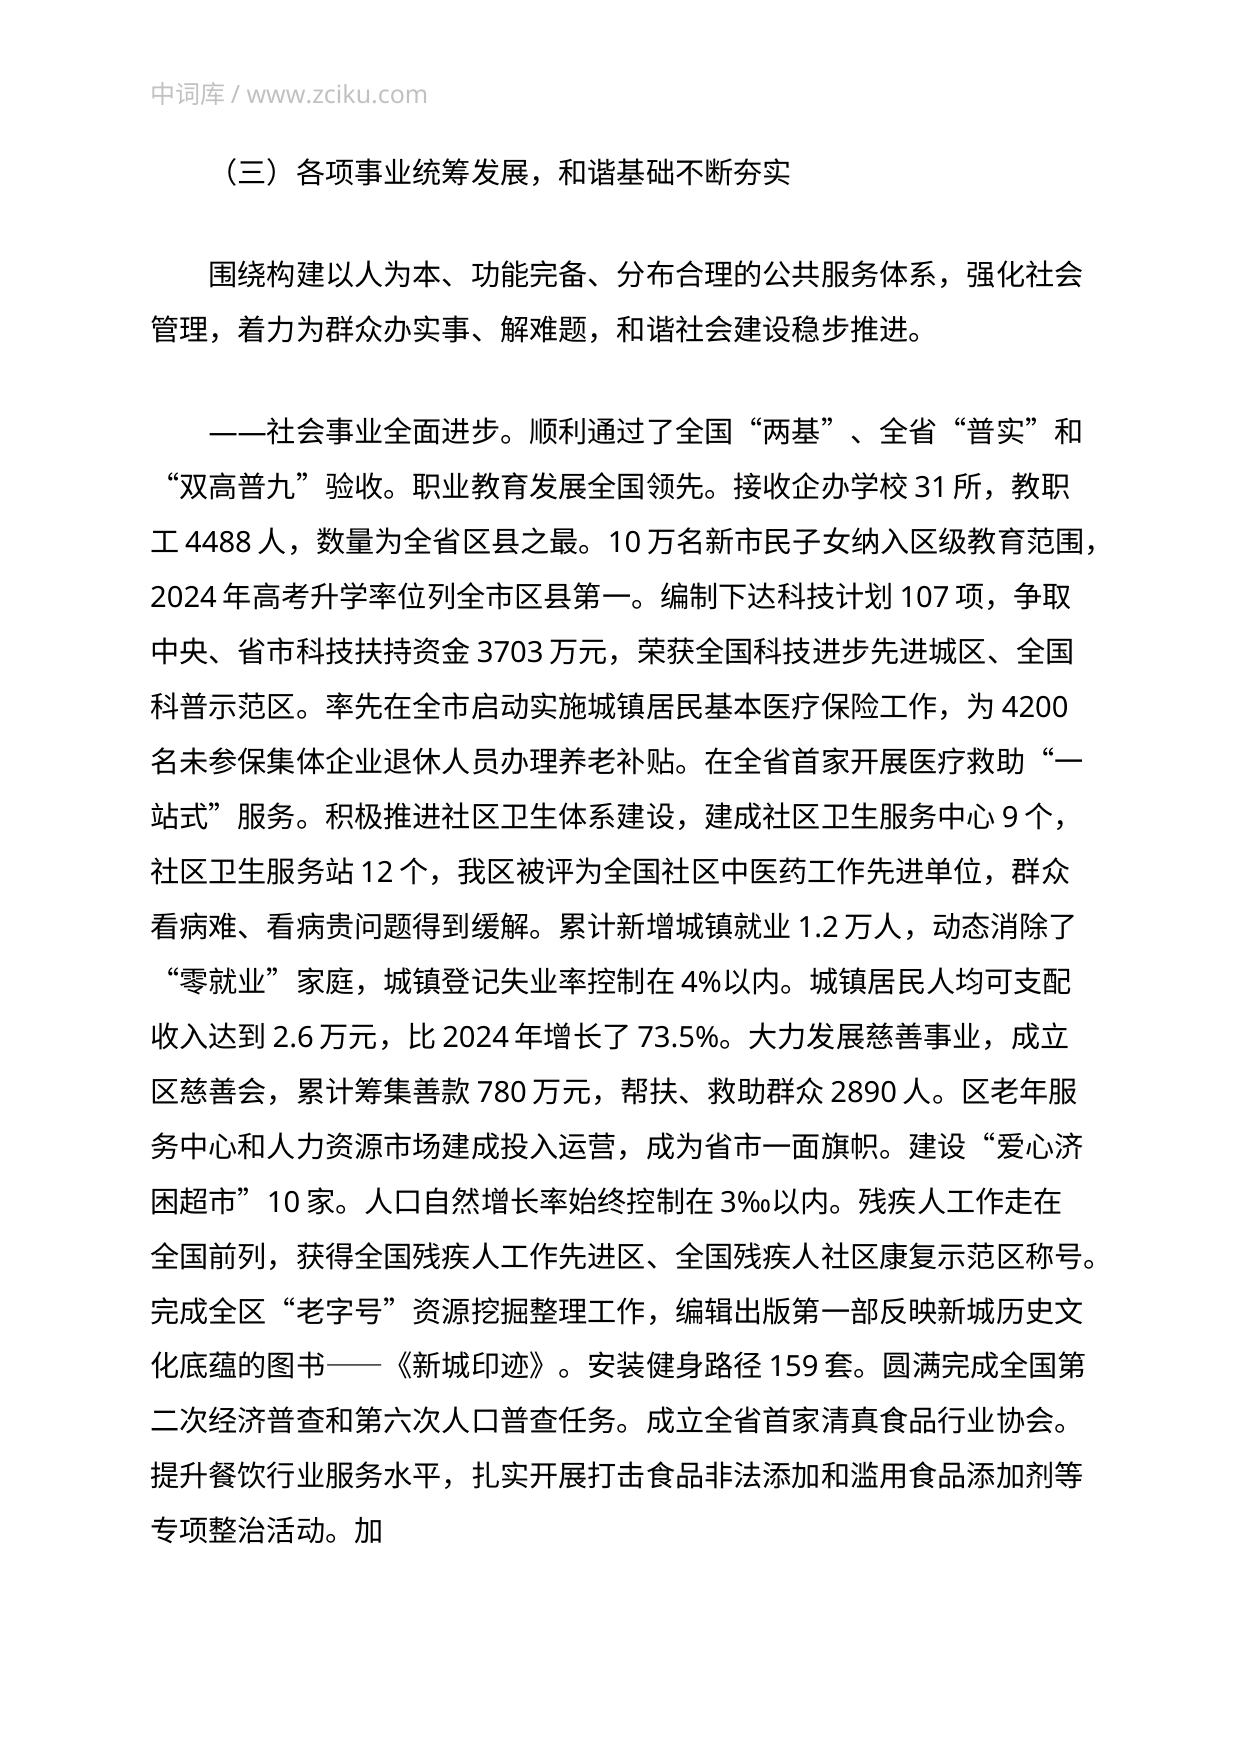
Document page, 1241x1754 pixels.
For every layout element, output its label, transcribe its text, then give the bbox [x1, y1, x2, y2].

text 围绕构建以人为本、功能完备、分布合理的公共服务体系，强化社会管理，着力为群众办实事、解难题，和谐社会建设稳步推进。 [150, 252, 1090, 349]
text （三）各项事业统筹发展，和谐基础不断夯实 [150, 150, 1090, 192]
text ——社会事业全面进步。顺利通过了全国“两基”、全省“普实”和“双高普九”验收。职业教育发展全国领先。接收企办学校31所，教职工4488人，数量为全省区县之最。10万名新市民子女纳入区级教育范围，2024年高考升学率位列全市区县第一。编制下达科技计划107项，争取中央、省市科技扶持资金3703万元，荣获全国科技进步先进城区、全国科普示范区。率先在全市启动实施城镇居民基本医疗保险工作，为4200名未参保集体企业退休人员办理养老补贴。在全省首家开展医疗救助“一站式”服务。积极推进社区卫生体系建设，建成社区卫生服务中心9个，社区卫生服务站12个，我区被评为全国社区中医药工作先进单位，群众看病难、看病贵问题得到缓解。累计新增城镇就业1.2万人，动态消除了“零就业”家庭，城镇登记失业率控制在4%以内。城镇居民人均可支配收入达到2.6万元，比2024年增长了73.5%。大力发展慈善事业，成立区慈善会，累计筹集善款780万元，帮扶、救助群众2890人。区老年服务中心和人力资源市场建成投入运营，成为省市一面旗帜。建设“爱心济困超市”10家。人口自然增长率始终控制在3‰以内。残疾人工作走在全国前列，获得全国残疾人工作先进区、全国残疾人社区康复示范区称号。完成全区“老字号”资源挖掘整理工作，编辑出版第一部反映新城历史文化底蕴的图书——《新城印迹》。安装健身路径159套。圆满完成全国第二次经济普查和第六次人口普查任务。成立全省首家清真食品行业协会。提升餐饮行业服务水平，扎实开展打击食品非法添加和滥用食品添加剂等专项整治活动。加 [150, 408, 1090, 1550]
